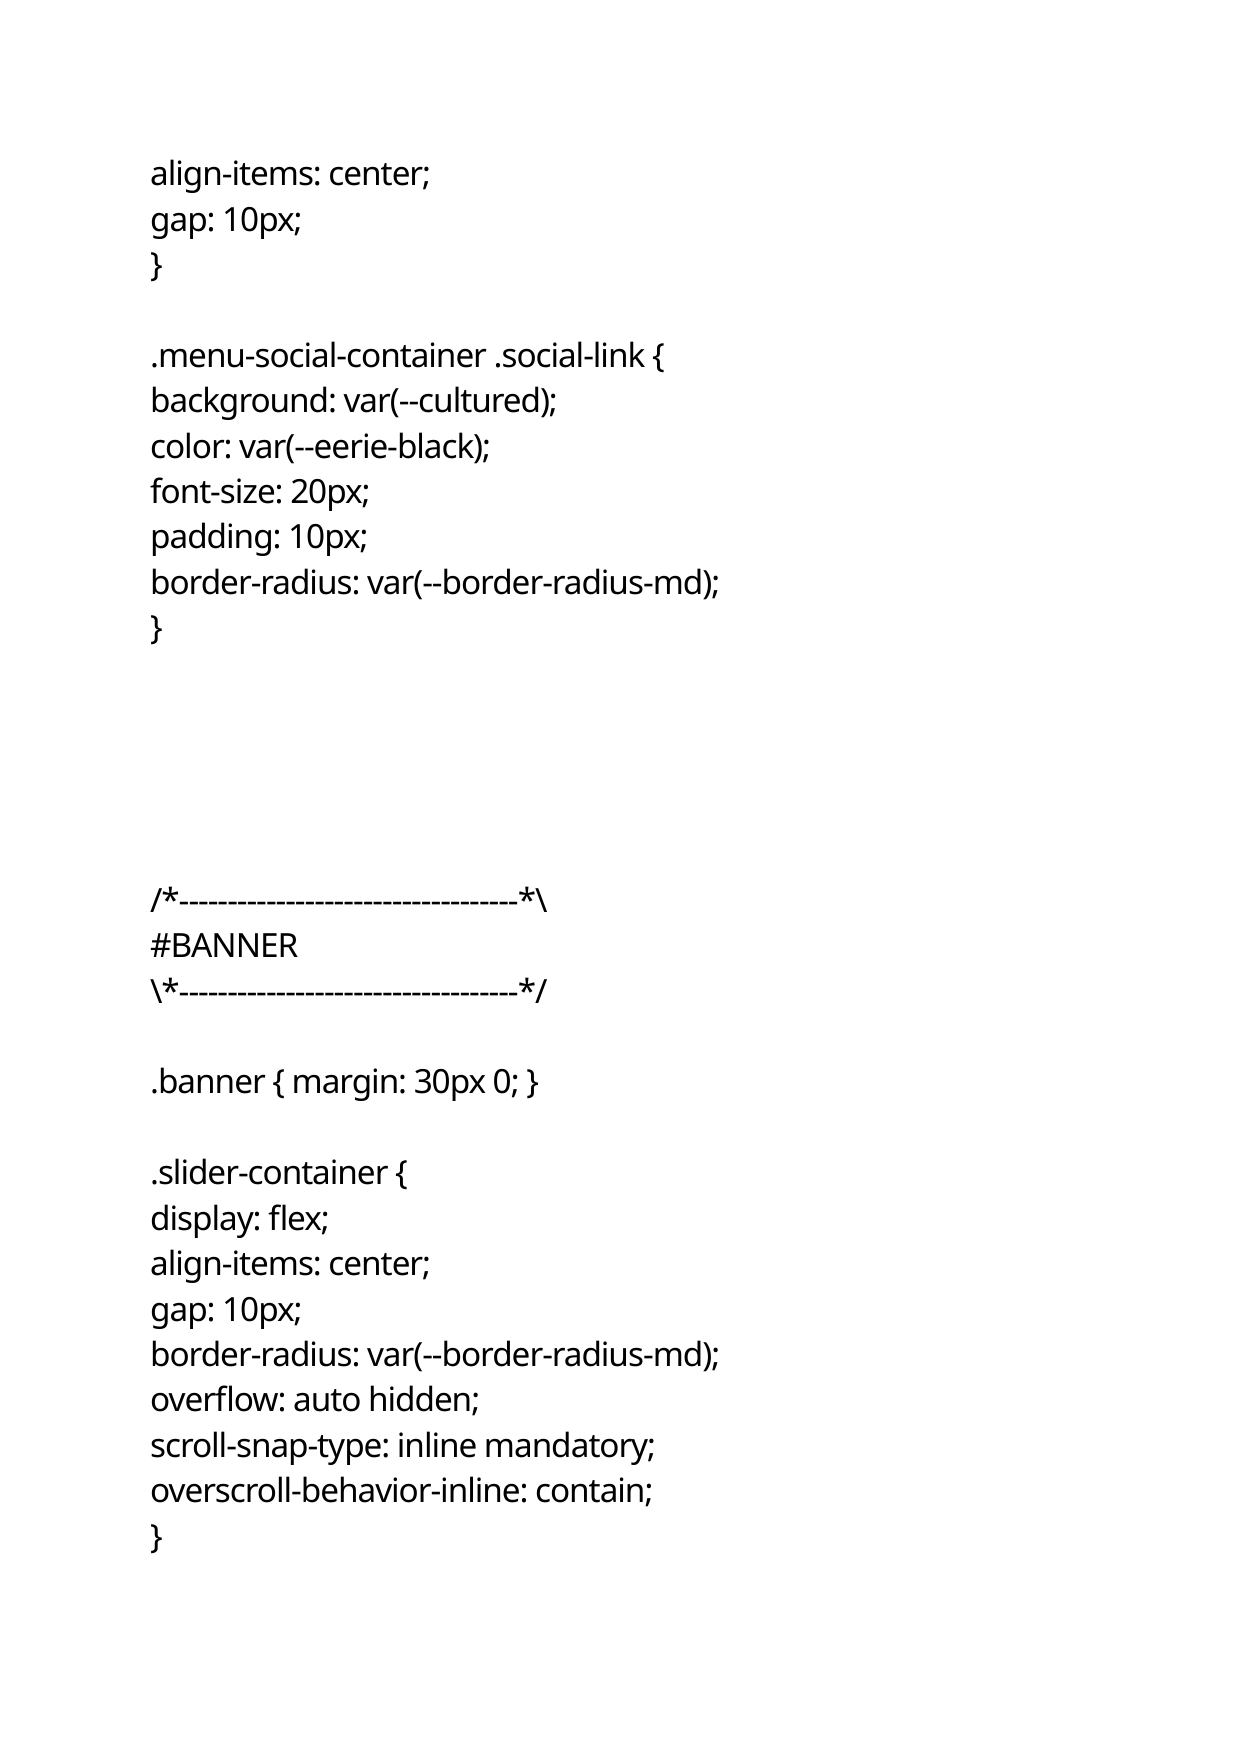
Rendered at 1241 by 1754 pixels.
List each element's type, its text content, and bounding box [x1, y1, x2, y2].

title } [150, 604, 1090, 649]
title overflow: auto hidden; [150, 1376, 1090, 1422]
title gap: 10px; [150, 1285, 1090, 1331]
title align-items: center; [150, 1240, 1090, 1285]
title #BANNER [150, 922, 1090, 967]
title } [150, 241, 1090, 286]
title .banner { margin: 30px 0; } [150, 1058, 1090, 1104]
title border-radius: var(--border-radius-md); [150, 1331, 1090, 1376]
title color: var(--eerie-black); [150, 422, 1090, 468]
title padding: 10px; [150, 513, 1090, 559]
title display: flex; [150, 1194, 1090, 1240]
title gap: 10px; [150, 195, 1090, 241]
title /*-----------------------------------*\ [150, 877, 1090, 922]
title align-items: center; [150, 150, 1090, 195]
title \*-----------------------------------*/ [150, 967, 1090, 1013]
title border-radius: var(--border-radius-md); [150, 559, 1090, 604]
title } [150, 1512, 1090, 1558]
title background: var(--cultured); [150, 377, 1090, 422]
title .slider-container { [150, 1149, 1090, 1194]
title .menu-social-container .social-link { [150, 332, 1090, 377]
title overscroll-behavior-inline: contain; [150, 1467, 1090, 1512]
title font-size: 20px; [150, 468, 1090, 513]
title scroll-snap-type: inline mandatory; [150, 1422, 1090, 1467]
